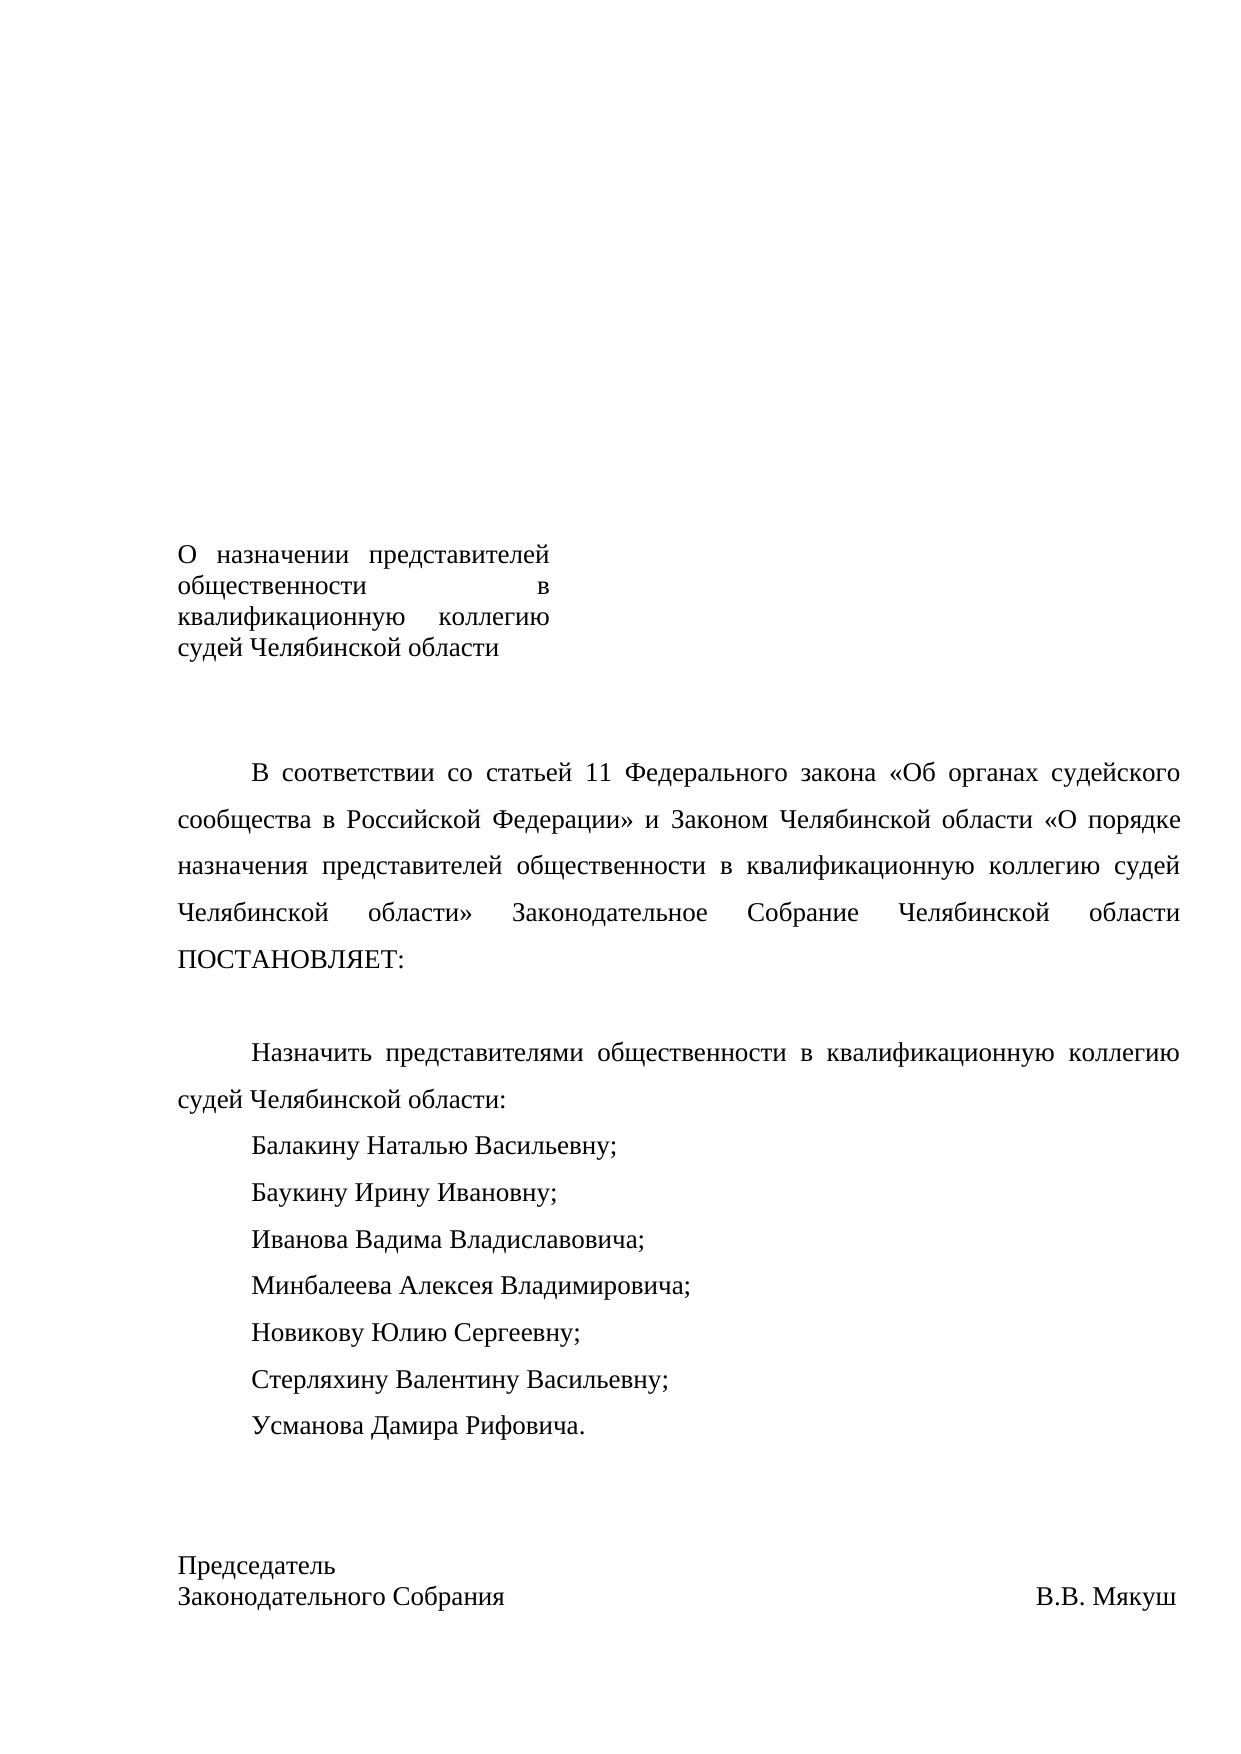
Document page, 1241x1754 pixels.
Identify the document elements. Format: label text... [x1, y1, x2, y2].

text Стерляхину Валентину Васильевну; [177, 1363, 1181, 1394]
text Баукину Ирину Ивановну; [177, 1176, 1181, 1207]
text Минбалеева Алексея Владимировича; [177, 1269, 1181, 1301]
text Новикову Юлию Сергеевну; [177, 1316, 1181, 1347]
text Законодательного Собрания В.В. Мякуш [177, 1581, 1181, 1612]
table_header О назначении представителей общественности в квалификационную коллегию судей Челябинской области [166, 538, 561, 663]
text Балакину Наталью Васильевну; [177, 1129, 1181, 1161]
text Председатель [177, 1549, 1181, 1581]
text Иванова Вадима Владиславовича; [177, 1223, 1181, 1254]
text В соответствии со статьей 11 Федерального закона «Об органах судейского сообщества в Российской Федерации» и Законом Челябинской области «О порядке назначения представителей общественности в квалификационную коллегию судей Челябинской области» Законодательное Собрание Челябинской области ПОСТАНОВЛЯЕТ: [177, 756, 1181, 974]
text Усманова Дамира Рифовича. [177, 1409, 1181, 1441]
text Назначить представителями общественности в квалификационную коллегию судей Челябинской области: [177, 1036, 1181, 1114]
